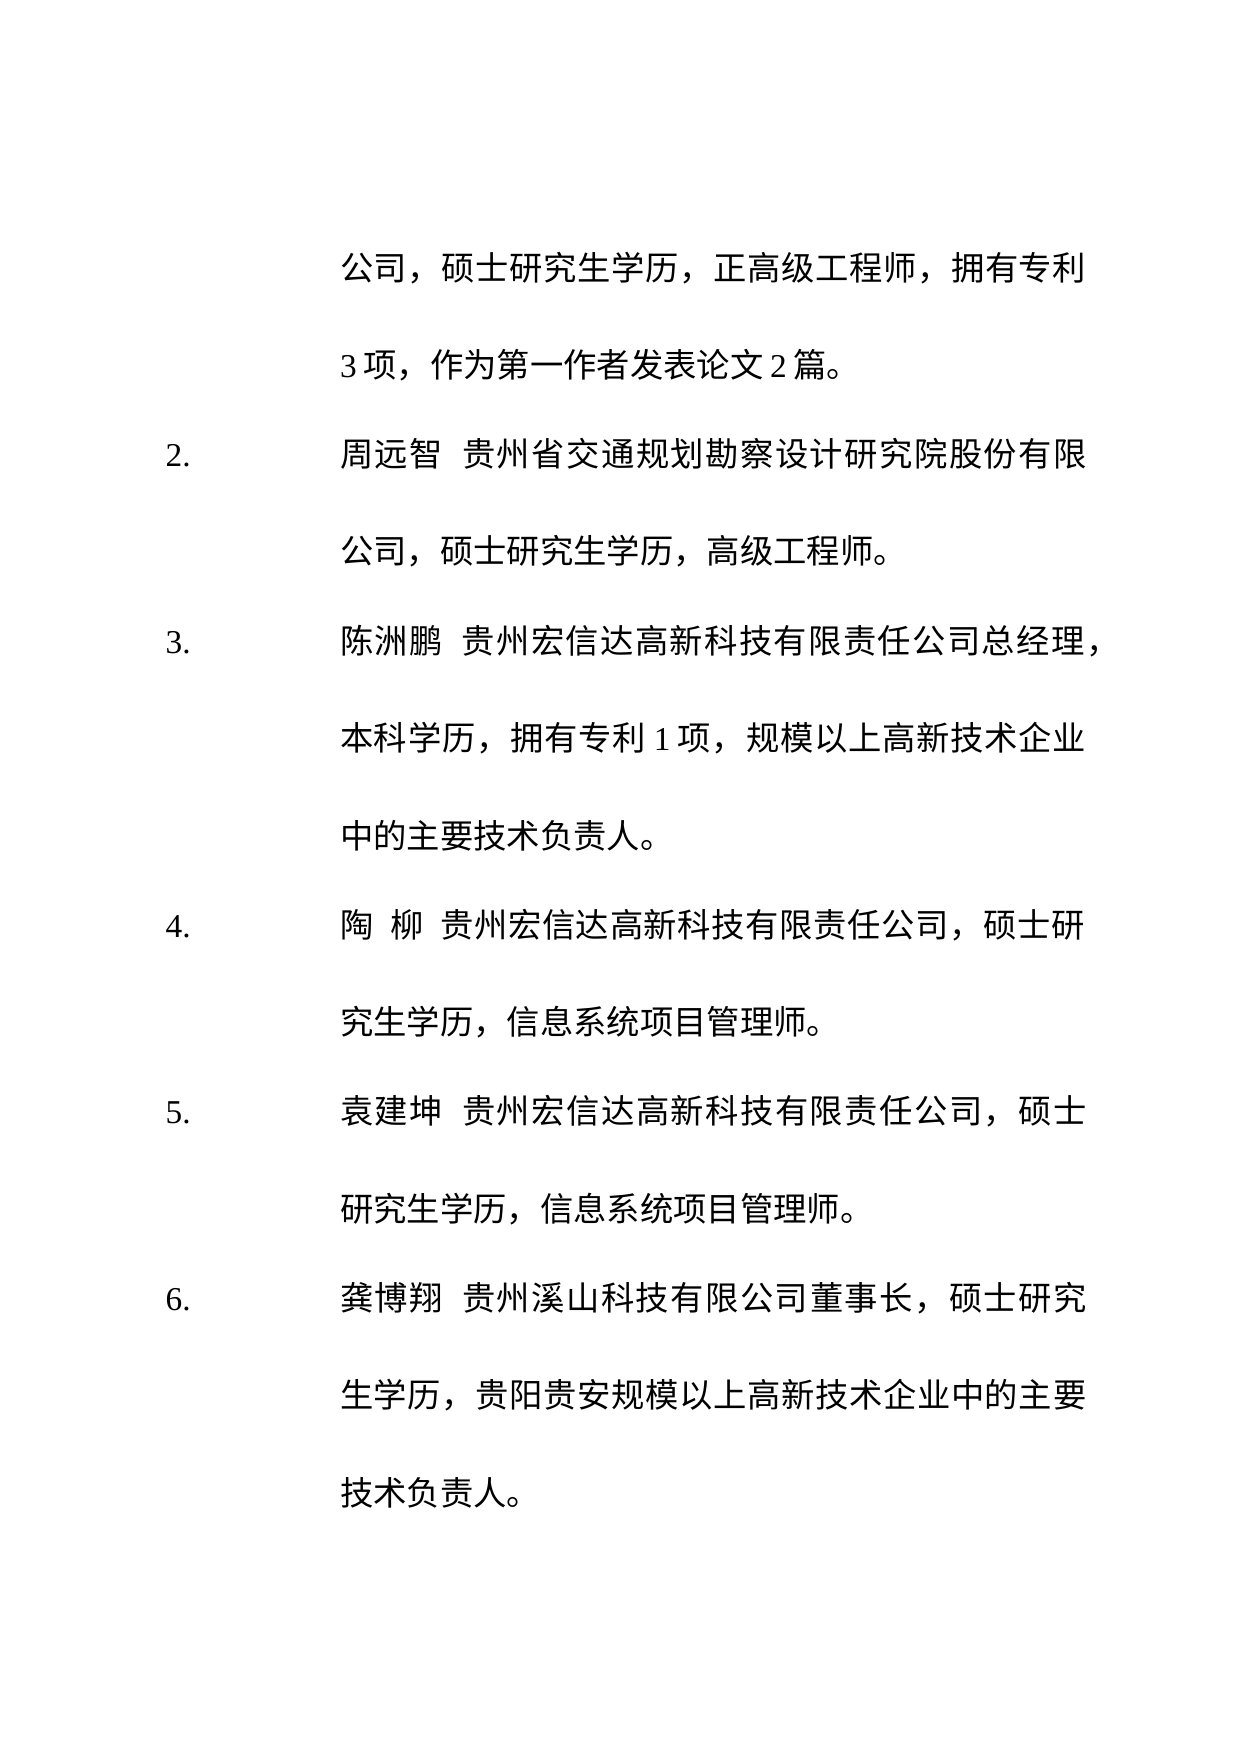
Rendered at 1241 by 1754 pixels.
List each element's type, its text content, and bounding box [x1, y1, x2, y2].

list 陶 柳 贵州宏信达高新科技有限责任公司，硕士研究生学历，信息系统项目管理师。 [165, 890, 1087, 1053]
list 龚博翔 贵州溪山科技有限公司董事长，硕士研究生学历，贵阳贵安规模以上高新技术企业中的主要技术负责人。 [165, 1263, 1087, 1523]
list 袁建坤 贵州宏信达高新科技有限责任公司，硕士研究生学历，信息系统项目管理师。 [165, 1077, 1087, 1239]
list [165, 233, 1087, 395]
list 周远智 贵州省交通规划勘察设计研究院股份有限公司，硕士研究生学历，高级工程师。 [165, 419, 1087, 582]
list 陈洲鹏 贵州宏信达高新科技有限责任公司总经理，本科学历，拥有专利1项，规模以上高新技术企业中的主要技术负责人。 [165, 606, 1087, 866]
